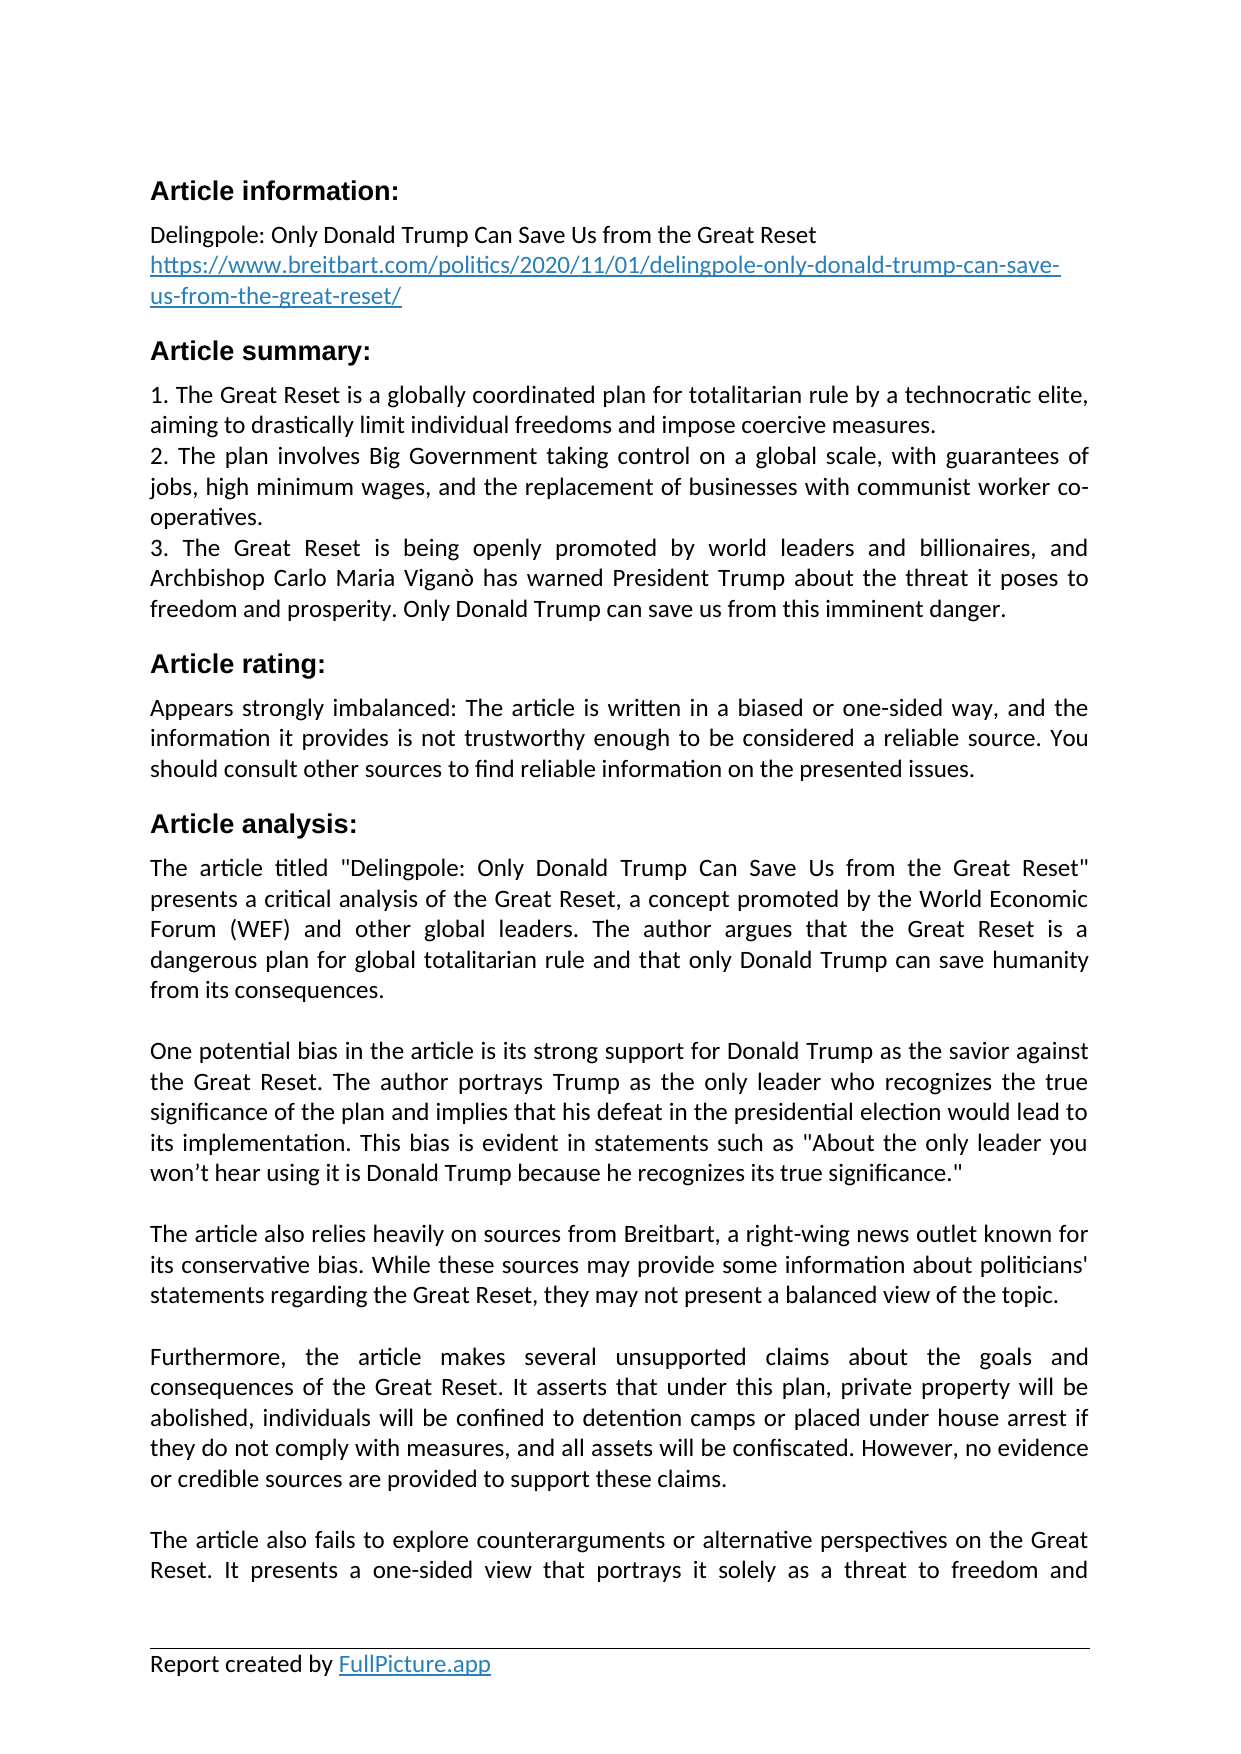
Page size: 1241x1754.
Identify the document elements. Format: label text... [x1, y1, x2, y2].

text Furthermore, the article makes several unsupported claims about the goals and consequences of the Great Reset. It asserts that under this plan, private property will be abolished, individuals will be confined to detention camps or placed under house arrest if they do not comply with measures, and all assets will be confiscated. However, no evidence or credible sources are provided to support these claims. [150, 1341, 1090, 1493]
text One potential bias in the article is its strong support for Donald Trump as the savior against the Great Reset. The author portrays Trump as the only leader who recognizes the true significance of the plan and implies that his defeat in the presidential election would lead to its implementation. This bias is evident in statements such as "About the only leader you won’t hear using it is Donald Trump because he recognizes its true significance." [150, 1035, 1090, 1188]
subtitle Article information: [150, 175, 1090, 206]
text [150, 1524, 1090, 1585]
text Appears strongly imbalanced: The article is written in a biased or one-sided way, and the information it provides is not trustworthy enough to be considered a reliable source. You should consult other sources to find reliable information on the presented issues. [150, 692, 1090, 783]
text 3. The Great Reset is being openly promoted by world leaders and billionaires, and Archbishop Carlo Maria Viganò has warned President Trump about the threat it poses to freedom and prosperity. Only Donald Trump can save us from this imminent danger. [150, 532, 1090, 623]
text Delingpole: Only Donald Trump Can Save Us from the Great Resethttps://www.breitbart.com/politics/2020/11/01/delingpole-only-donald-trump-can-save-us-from-the-great-reset/ [150, 219, 1090, 310]
text The article also relies heavily on sources from Breitbart, a right-wing news outlet known for its conservative bias. While these sources may provide some information about politicians' statements regarding the Great Reset, they may not present a balanced view of the topic. [150, 1218, 1090, 1310]
text 1. The Great Reset is a globally coordinated plan for totalitarian rule by a technocratic elite, aiming to drastically limit individual freedoms and impose coercive measures. [150, 379, 1090, 440]
subtitle Article analysis: [150, 808, 1090, 840]
subtitle Article summary: [150, 335, 1090, 367]
text The article titled "Delingpole: Only Donald Trump Can Save Us from the Great Reset" presents a critical analysis of the Great Reset, a concept promoted by the World Economic Forum (WEF) and other global leaders. The author argues that the Great Reset is a dangerous plan for global totalitarian rule and that only Donald Trump can save humanity from its consequences. [150, 852, 1090, 1005]
text 2. The plan involves Big Government taking control on a global scale, with guarantees of jobs, high minimum wages, and the replacement of businesses with communist worker co-operatives. [150, 440, 1090, 532]
subtitle Article rating: [150, 648, 1090, 679]
